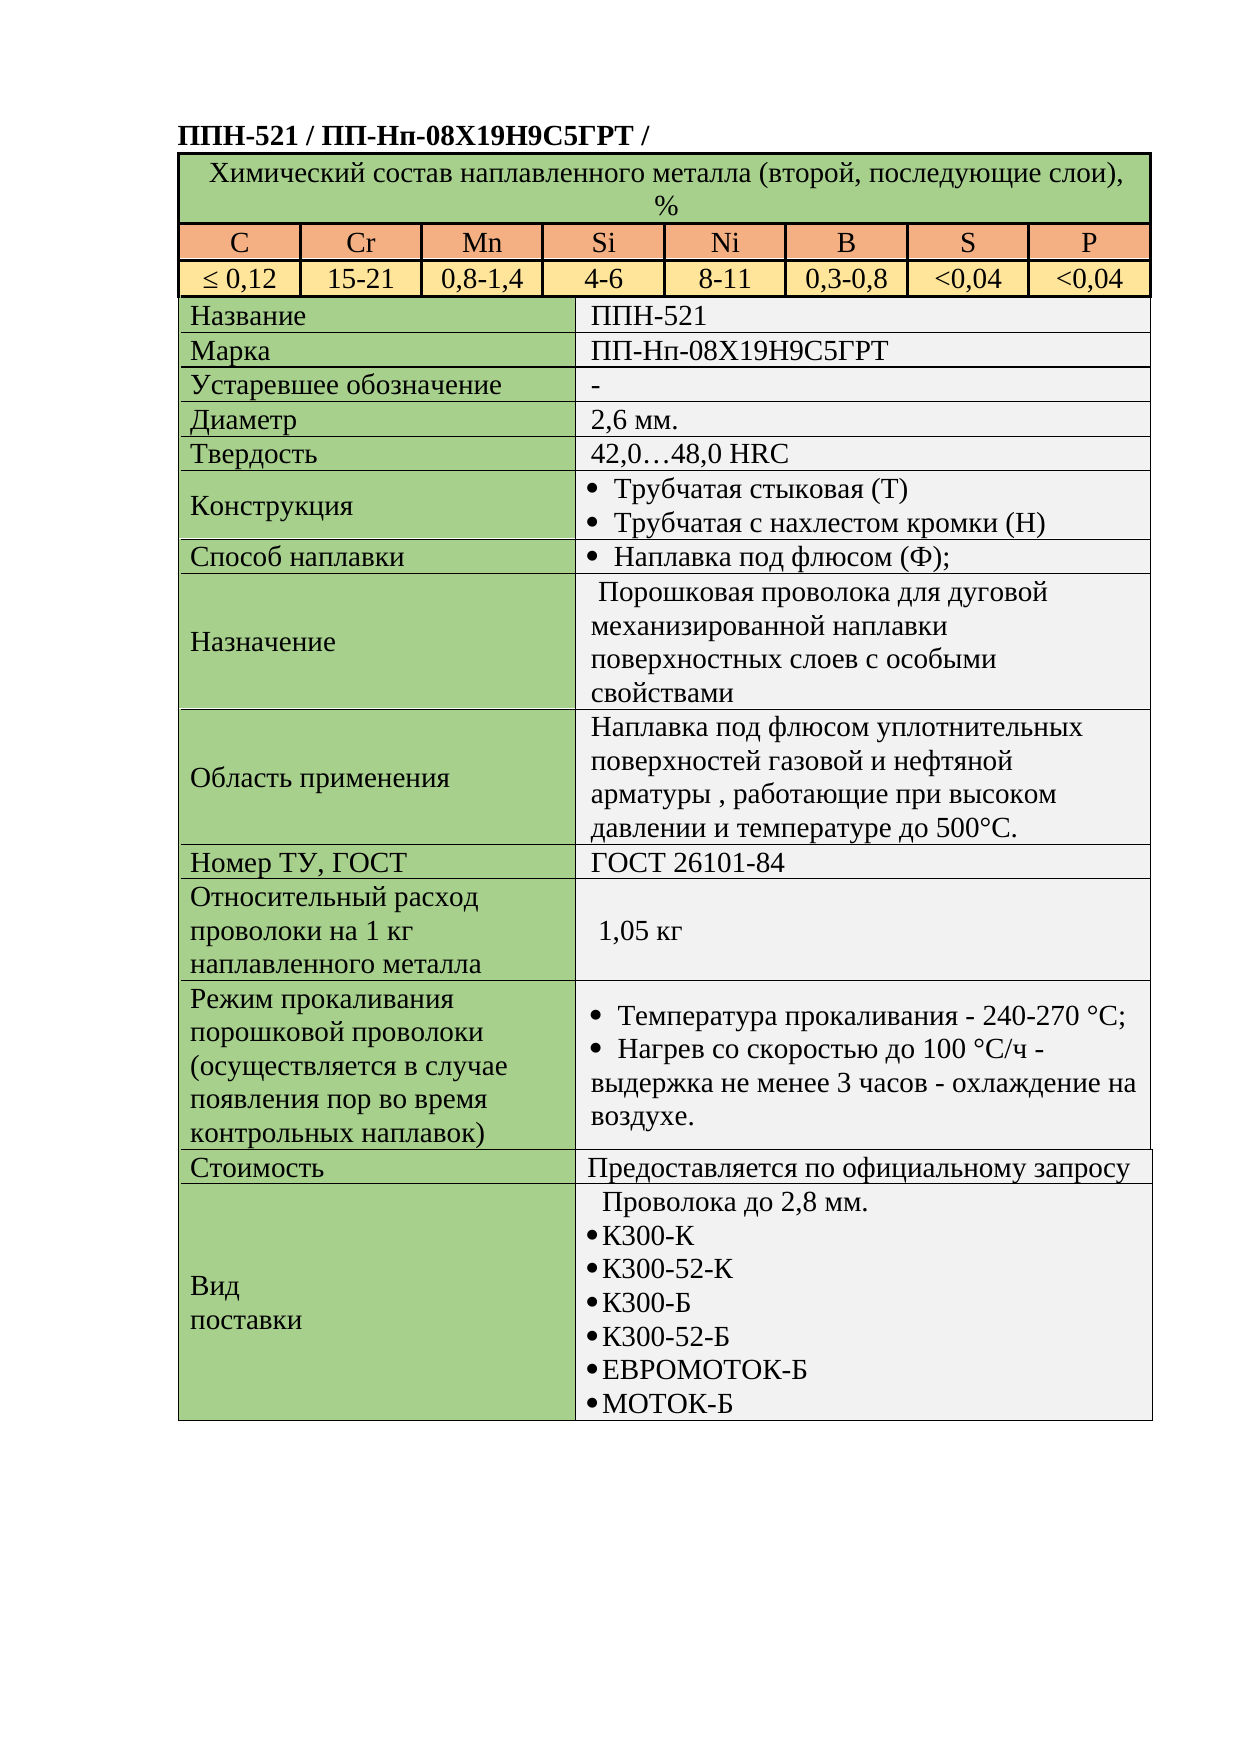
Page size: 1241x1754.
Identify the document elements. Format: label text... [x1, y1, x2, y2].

table_cell Трубчатая стыковая (Т) Трубчатая с нахлестом кромки (Н) [576, 471, 1150, 538]
table_cell 1,05 кг [576, 879, 1150, 980]
table_cell 0,8-1,4 [423, 262, 541, 295]
table_cell Марка [179, 332, 575, 366]
table_cell P [1030, 225, 1149, 258]
table_cell Mn [423, 225, 541, 258]
table_cell Стоимость [179, 1149, 575, 1183]
table_cell Температура прокаливания - 240-270 °С; Нагрев со скоростью до 100 °С/ч - выдержка не менее 3 часов - охлаждение на воздухе. [576, 981, 1150, 1149]
table_cell 4-6 [544, 262, 663, 295]
table_cell 2,6 мм. [576, 402, 1150, 436]
table_cell Устаревшее обозначение [179, 366, 575, 401]
table_cell ППН-521 [576, 298, 1150, 332]
table_cell Проволока до 2,8 мм. К300-К К300-52-К К300-Б К300-52-Б ЕВРОМОТОК-Б МОТОК-Б [576, 1184, 1152, 1420]
table_header Химический состав наплавленного металла (второй, последующие слои), % [180, 155, 1149, 222]
table_cell Cr [302, 225, 420, 258]
table_cell Конструкция [179, 470, 575, 538]
table_cell ПП-Нп-08Х19Н9С5ГРТ [576, 333, 1150, 366]
table_cell 0,3-0,8 [787, 262, 906, 295]
table_cell B [787, 225, 906, 258]
table_cell 42,0…48,0 HRC [576, 437, 1150, 470]
table_cell Способ наплавки [179, 539, 575, 573]
table_cell Ni [666, 225, 784, 258]
table_cell - [576, 368, 1150, 401]
table_cell Si [544, 225, 663, 258]
table_cell Предоставляется по официальному запросу [576, 1150, 1152, 1183]
table_cell 8-11 [666, 262, 784, 295]
table_cell Название [179, 295, 575, 332]
table_cell Область применения [179, 709, 575, 844]
table_cell ГОСТ 26101-84 [576, 845, 1150, 878]
table_cell Наплавка под флюсом (Ф); [576, 540, 1150, 573]
table_cell Наплавка под флюсом уплотнительных поверхностей газовой и нефтяной арматуры , работающие при высоком давлении и температуре до 500°С. [576, 710, 1150, 844]
table_cell C [180, 225, 299, 258]
table_cell Твердость [179, 436, 575, 470]
subtitle ППН-521 / ПП-Нп-08Х19Н9С5ГРТ / [177, 118, 1152, 152]
table_cell Назначение [179, 573, 575, 708]
table_cell ≤ 0,12 [180, 262, 299, 295]
table_cell <0,04 [1030, 262, 1149, 295]
table_cell Вид поставки [179, 1183, 575, 1420]
table_cell S [909, 225, 1027, 258]
table_cell Относительный расход проволоки на 1 кг наплавленного металла [179, 878, 575, 980]
table_cell <0,04 [909, 262, 1027, 295]
table_cell Порошковая проволока для дуговой механизированной наплавки поверхностных слоев с особыми свойствами [576, 574, 1150, 708]
table_cell Диаметр [179, 401, 575, 436]
table_cell 15-21 [302, 262, 420, 295]
table_cell Номер ТУ, ГОСТ [179, 844, 575, 878]
table_cell Режим прокаливания порошковой проволоки (осуществляется в случае появления пор во время контрольных наплавок) [179, 980, 575, 1149]
